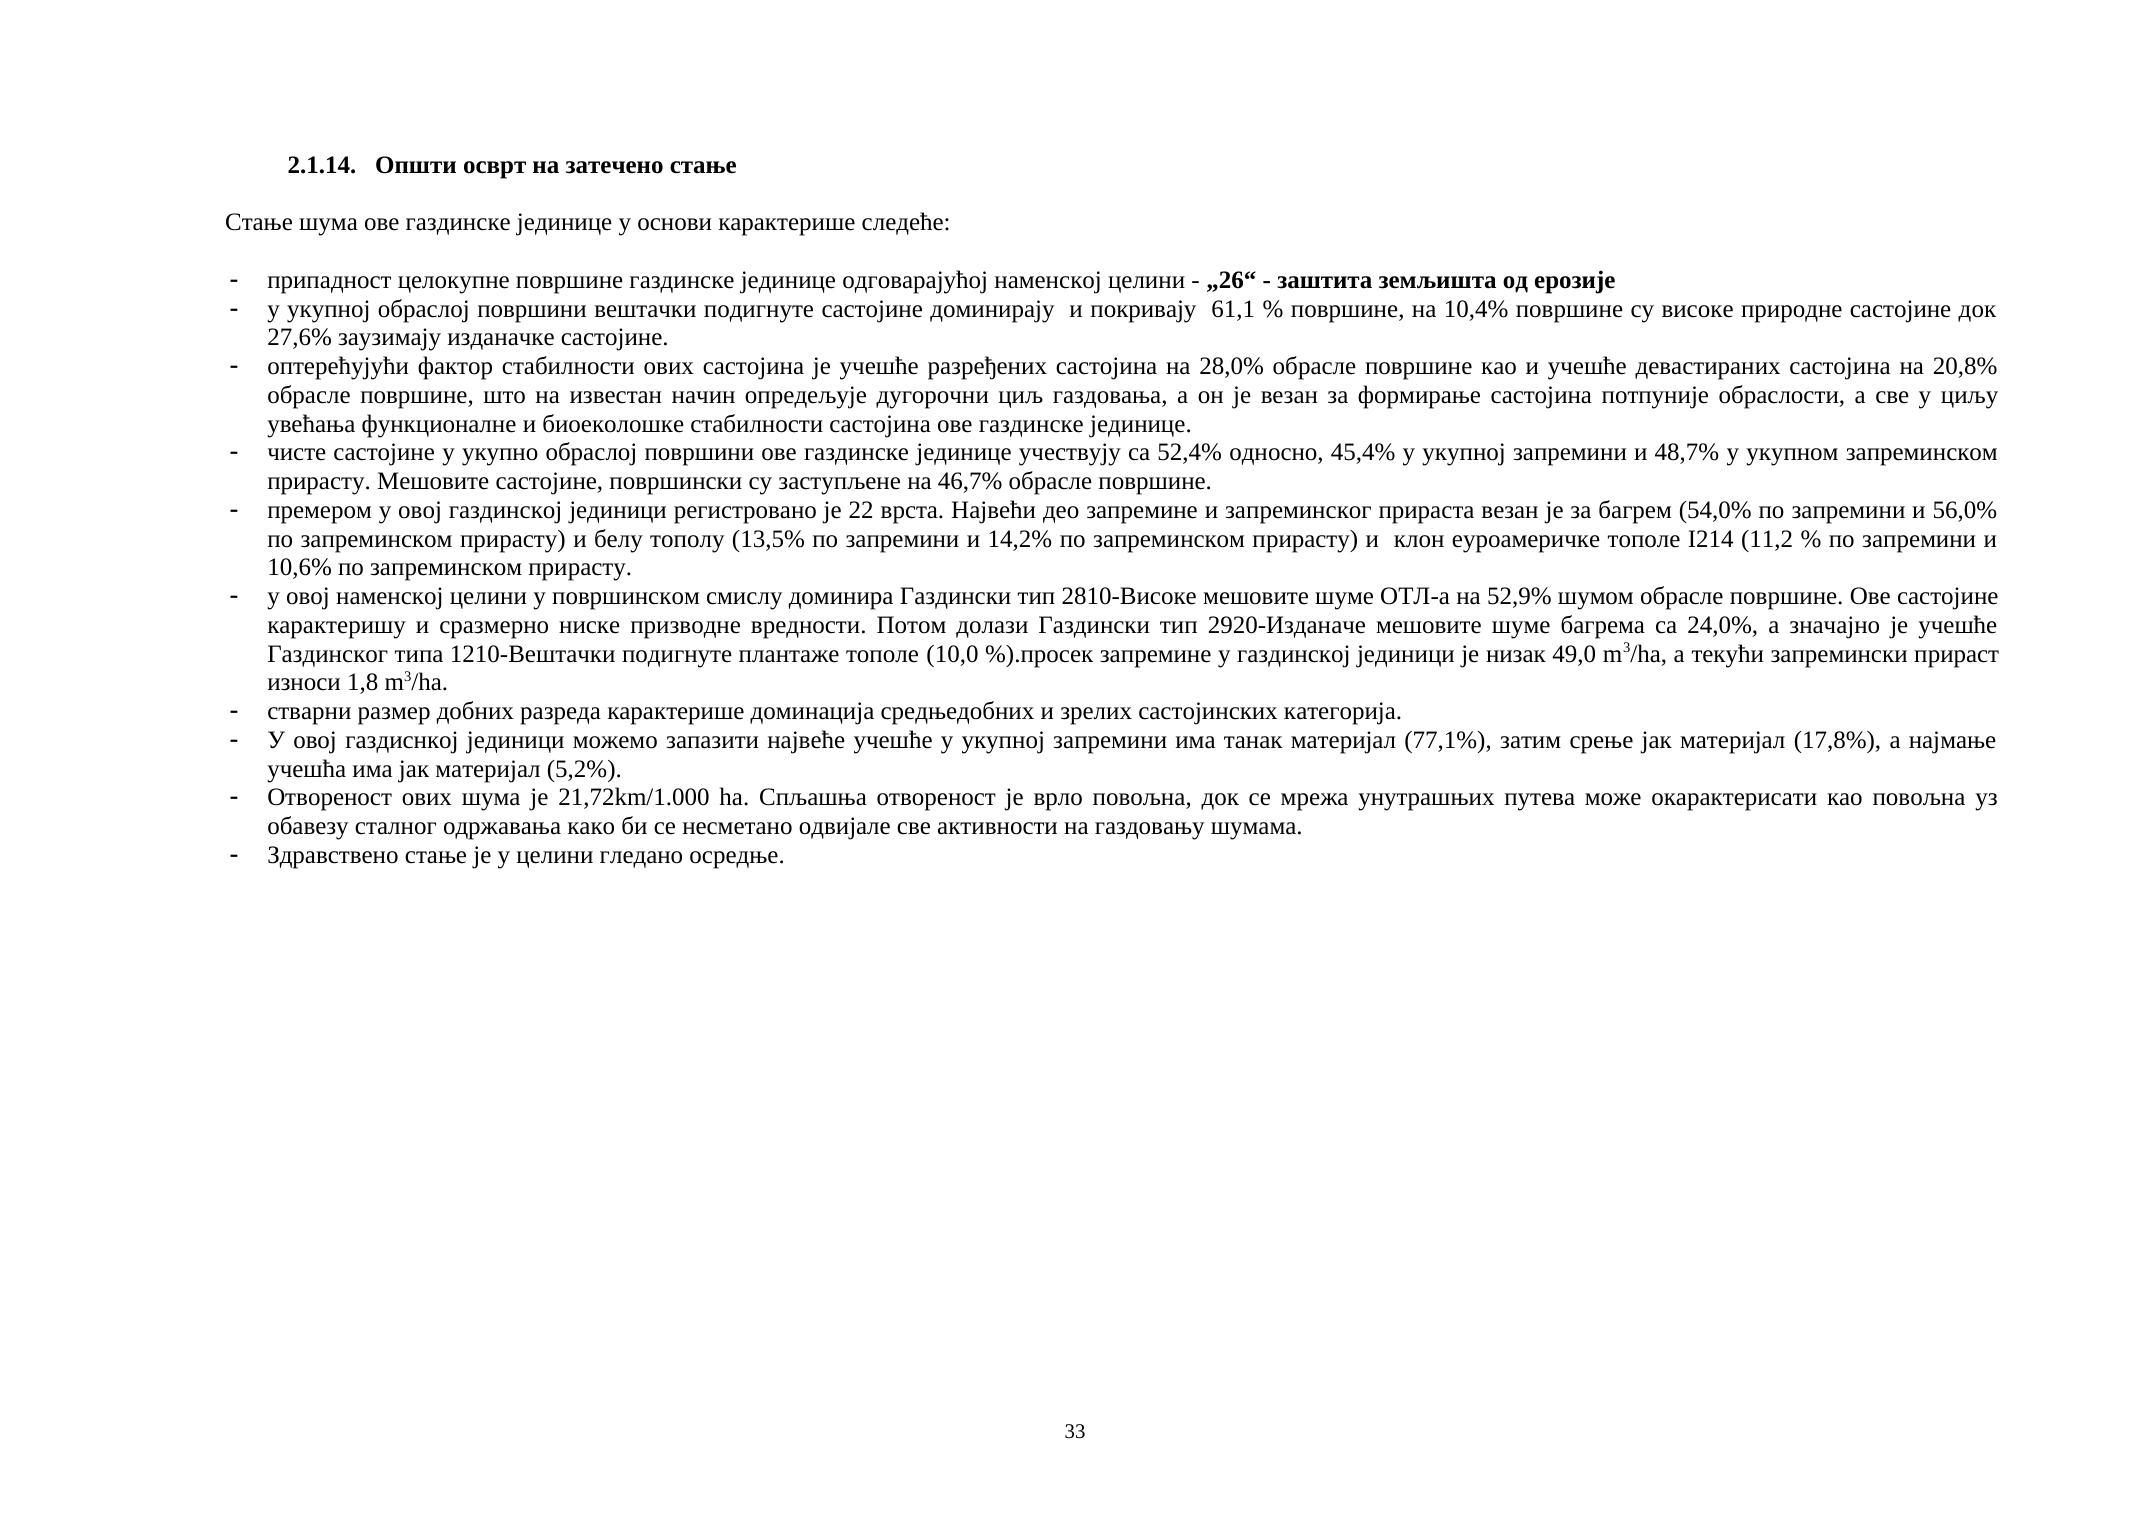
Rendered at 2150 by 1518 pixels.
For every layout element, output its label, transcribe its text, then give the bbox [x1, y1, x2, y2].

list У овој газдиснкој јединици можемо запазити највеће учешће у укупној запремини има танак материјал (77,1%), затим срење јак материјал (17,8%), а најмање учешћа има јак материјал (5,2%). [229, 725, 1999, 782]
list Здравствено стање је у целини гледано осредње. [229, 840, 1999, 869]
text Стање шума ове газдинске јединице у основи карактерише следеће: [150, 207, 1999, 236]
list у укупној обраслој површини вештачки подигнуте састојине доминирају и покривају 61,1 % површине, на 10,4% површине су високе природне састојине док 27,6% заузимају изданачке састојине. [229, 294, 1999, 351]
list премером у овој газдинској јединици регистровано је 22 врста. Највећи део запремине и запреминског прираста везан је за багрем (54,0% по запремини и 56,0% по запреминском прирасту) и белу тополу (13,5% по запремини и 14,2% по запреминском прирасту) и клон еуроамеричке тополе I214 (11,2 % по запремини и 10,6% по запреминском прирасту. [229, 495, 1999, 581]
list у овој наменској целини у површинском смислу доминира Газдински тип 2810-Високе мешовите шуме ОТЛ-а на 52,9% шумом обрасле површине. Ове састојине карактеришу и сразмерно ниске призводне вредности. Потом долази Газдински тип 2920-Изданаче мешовите шуме багрема са 24,0%, а значајно је учешће Газдинског типа 1210-Вештачки подигнуте плантаже тополе (10,0 %).просек запремине у газдинској јединици је низак 49,0 m3/ha, а текући запремински прираст износи 1,8 m3/ha. [229, 581, 1999, 696]
list оптерећујући фактор стабилности ових састојина је учешће разређених састојина на 28,0% обрасле површине као и учешће девастираних састојина на 20,8% обрасле површине, што на известан начин опредељује дугорочни циљ газдовања, а он је везан за формирање састојина потпуније обраслости, а све у циљу увећања функционалне и биоеколошке стабилности састојина ове газдинске јединице. [229, 351, 1999, 437]
list припадност целокупне површине газдинске јединице одговарајућој наменској целини - „26“ - заштита земљишта од ерозије [229, 265, 1999, 294]
subtitle Општи осврт на затечено стање [356, 150, 1999, 179]
list чисте састојине у укупно обраслој површини ове газдинске јединице учествују са 52,4% односно, 45,4% у укупној запремини и 48,7% у укупном запреминском прирасту. Мешовите састојине, површински су заступљене на 46,7% обрасле површине. [229, 437, 1999, 495]
list Отвореност ових шума је 21,72km/1.000 ha. Спљашња отвореност је врло повољна, док се мрежа унутрашњих путева може окарактерисати као повољна уз обавезу сталног одржавања како би се несметано одвијале све активности на газдовању шумама. [229, 782, 1999, 840]
list стварни размер добних разреда карактерише доминација средњедобних и зрелих састојинских категорија. [229, 696, 1999, 725]
